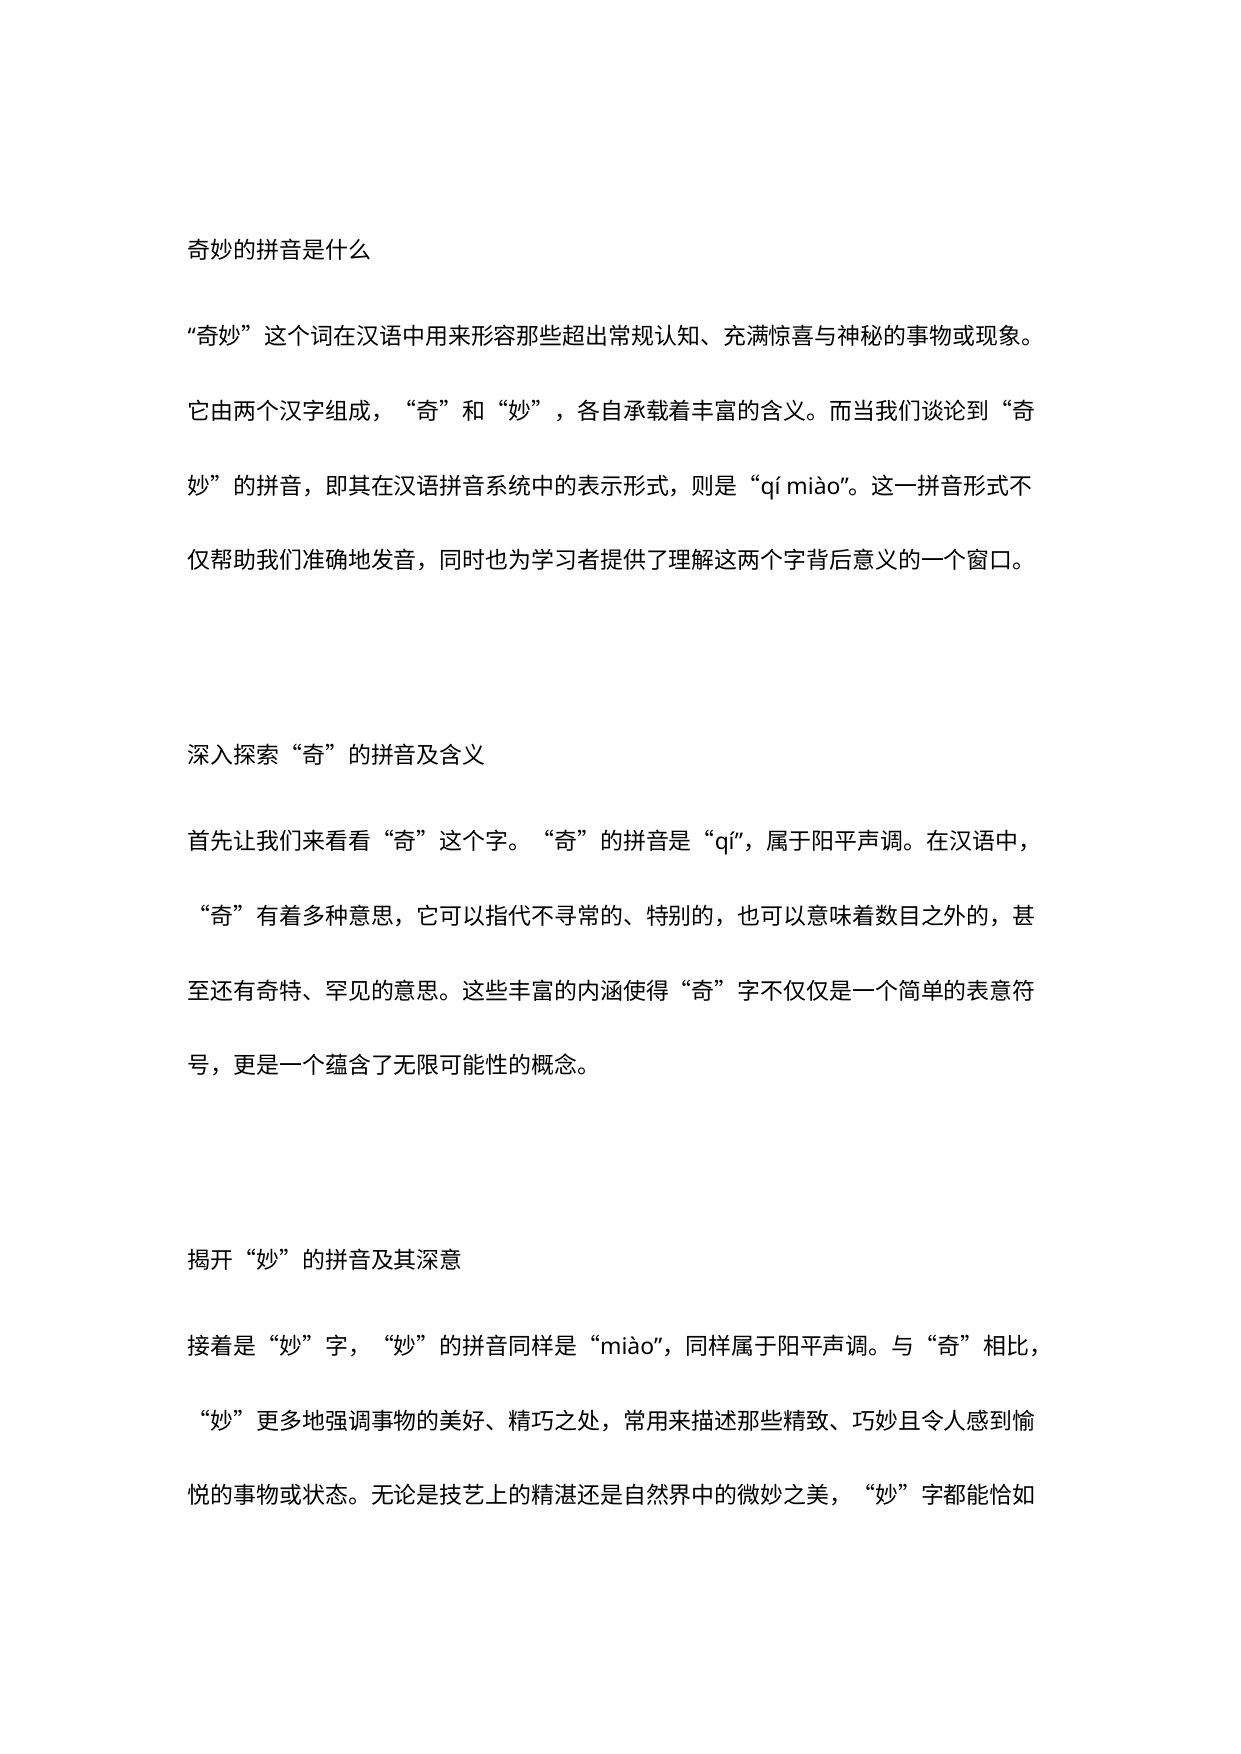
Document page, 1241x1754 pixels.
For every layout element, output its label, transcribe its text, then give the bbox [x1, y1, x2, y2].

text 深入探索“奇”的拼音及含义 [187, 721, 1053, 786]
text 首先让我们来看看“奇”这个字。“奇”的拼音是“qí”，属于阳平声调。在汉语中，“奇”有着多种意思，它可以指代不寻常的、特别的，也可以意味着数目之外的，甚至还有奇特、罕见的意思。这些丰富的内涵使得“奇”字不仅仅是一个简单的表意符号，更是一个蕴含了无限可能性的概念。 [187, 807, 1053, 1096]
text 揭开“妙”的拼音及其深意 [187, 1226, 1053, 1291]
text “奇妙”这个词在汉语中用来形容那些超出常规认知、充满惊喜与神秘的事物或现象。它由两个汉字组成，“奇”和“妙”，各自承载着丰富的含义。而当我们谈论到“奇妙”的拼音，即其在汉语拼音系统中的表示形式，则是“qí miào”。这一拼音形式不仅帮助我们准确地发音，同时也为学习者提供了理解这两个字背后意义的一个窗口。 [187, 302, 1053, 591]
text 奇妙的拼音是什么 [187, 216, 1053, 281]
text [187, 1312, 1053, 1527]
